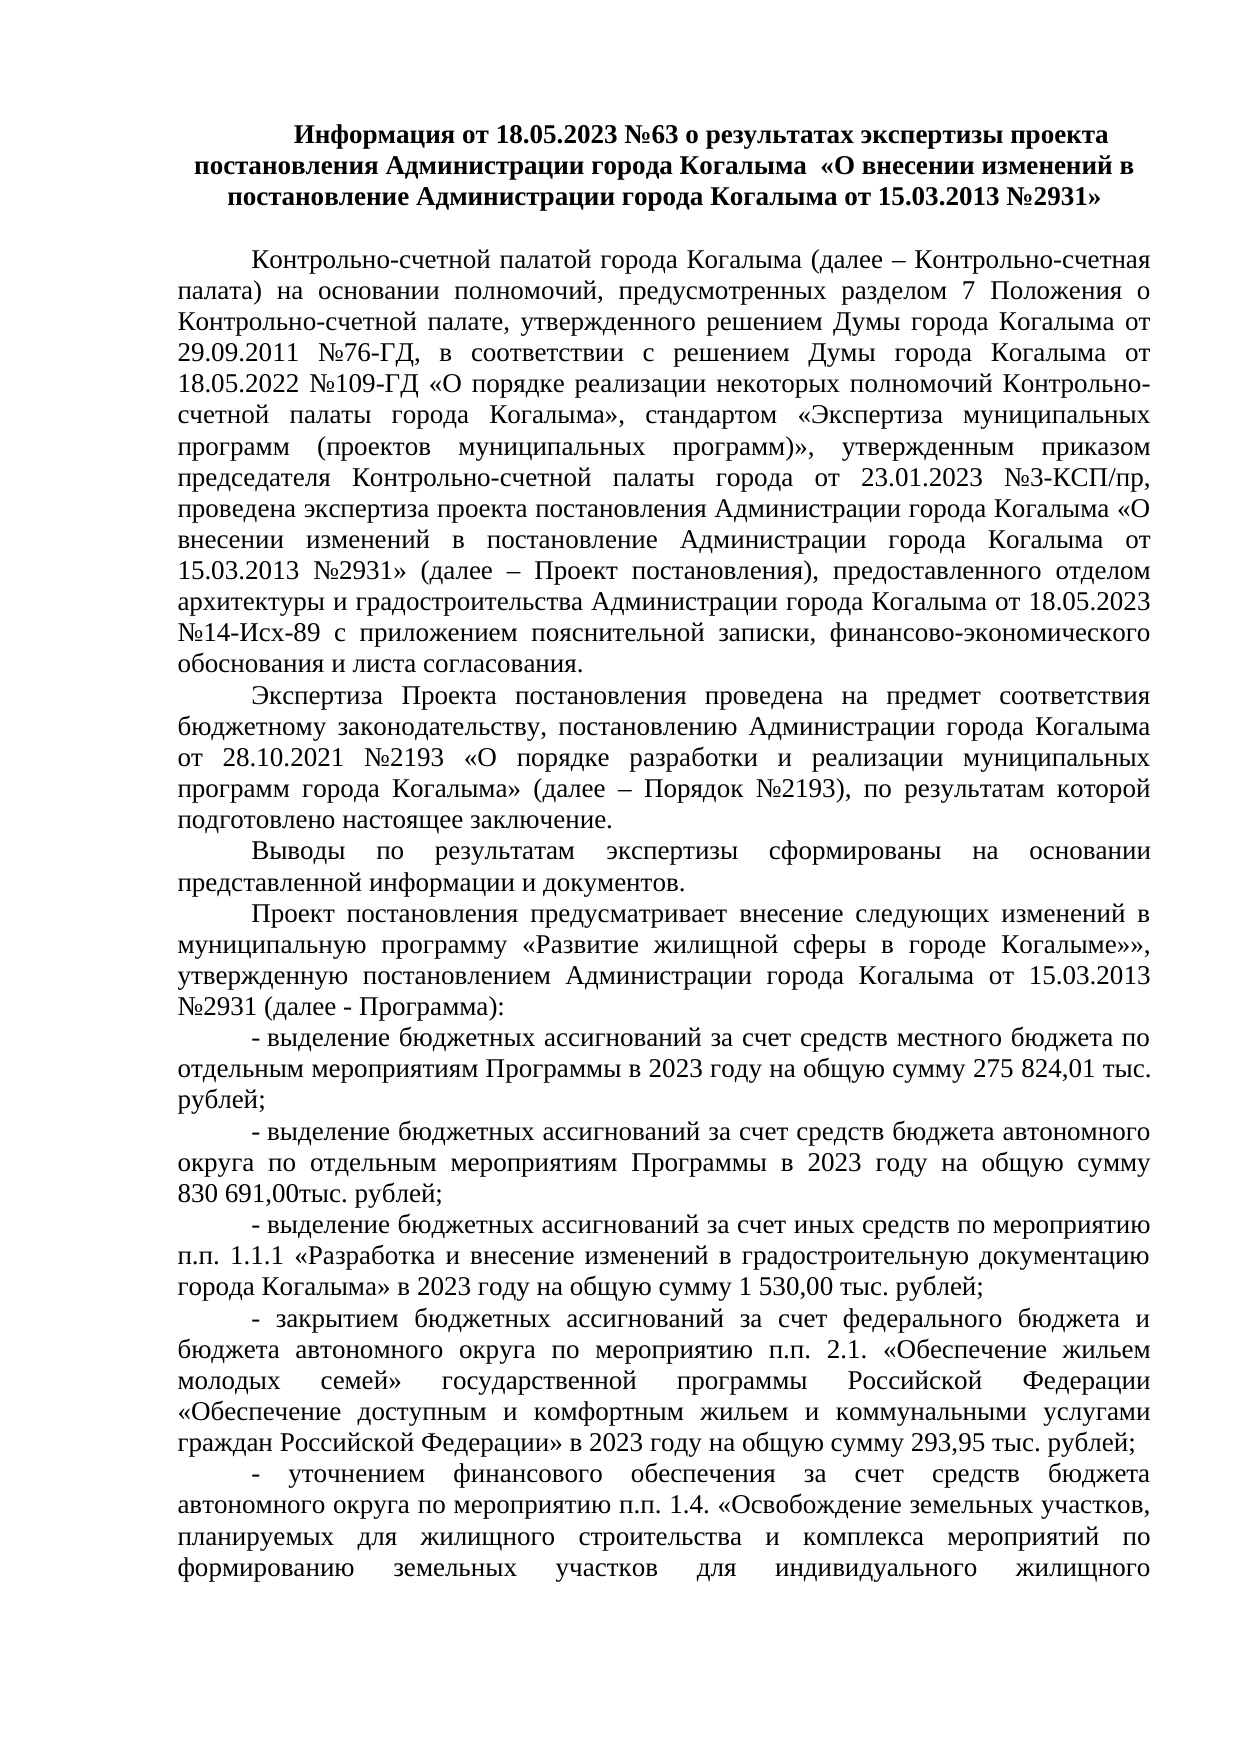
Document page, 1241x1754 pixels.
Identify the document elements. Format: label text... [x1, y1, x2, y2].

text - выделение бюджетных ассигнований за счет иных средств по мероприятию п.п. 1.1.1 «Разработка и внесение изменений в градостроительную документацию города Когалыма» в 2023 году на общую сумму 1 530,00 тыс. рублей; [177, 1208, 1152, 1302]
text Выводы по результатам экспертизы сформированы на основании представленной информации и документов. [177, 834, 1152, 897]
text Контрольно-счетной палатой города Когалыма (далее – Контрольно-счетная палата) на основании полномочий, предусмотренных разделом 7 Положения о Контрольно-счетной палате, утвержденного решением Думы города Когалыма от 29.09.2011 №76-ГД, в соответствии с решением Думы города Когалыма от 18.05.2022 №109-ГД «О порядке реализации некоторых полномочий Контрольно-счетной палаты города Когалыма», стандартом «Экспертиза муниципальных программ (проектов муниципальных программ)», утвержденным приказом председателя Контрольно-счетной палаты города от 23.01.2023 №3-КСП/пр, проведена экспертиза проекта постановления Администрации города Когалыма «О внесении изменений в постановление Администрации города Когалыма от 15.03.2013 №2931» (далее – Проект постановления), предоставленного отделом архитектуры и градостроительства Администрации города Когалыма от 18.05.2023 №14-Исх-89 с приложением пояснительной записки, финансово-экономического обоснования и листа согласования. [177, 243, 1152, 679]
text - закрытием бюджетных ассигнований за счет федерального бюджета и бюджета автономного округа по мероприятию п.п. 2.1. «Обеспечение жильем молодых семей» государственной программы Российской Федерации «Обеспечение доступным и комфортным жильем и коммунальными услугами граждан Российской Федерации» в 2023 году на общую сумму 293,95 тыс. рублей; [177, 1302, 1152, 1457]
text Информация от 18.05.2023 №63 о результатах экспертизы проекта постановления Администрации города Когалыма «О внесении изменений в постановление Администрации города Когалыма от 15.03.2013 №2931» [177, 118, 1152, 212]
text - выделение бюджетных ассигнований за счет средств бюджета автономного округа по отдельным мероприятиям Программы в 2023 году на общую сумму 830 691,00тыс. рублей; [177, 1115, 1152, 1208]
text Проект постановления предусматривает внесение следующих изменений в муниципальную программу «Развитие жилищной сферы в городе Когалыме»», утвержденную постановлением Администрации города Когалыма от 15.03.2013 №2931 (далее - Программа): [177, 897, 1152, 1021]
text - выделение бюджетных ассигнований за счет средств местного бюджета по отдельным мероприятиям Программы в 2023 году на общую сумму 275 824,01 тыс. рублей; [177, 1021, 1152, 1115]
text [177, 1457, 1152, 1582]
text Экспертиза Проекта постановления проведена на предмет соответствия бюджетному законодательству, постановлению Администрации города Когалыма от 28.10.2021 №2193 «О порядке разработки и реализации муниципальных программ города Когалыма» (далее – Порядок №2193), по результатам которой подготовлено настоящее заключение. [177, 679, 1152, 834]
